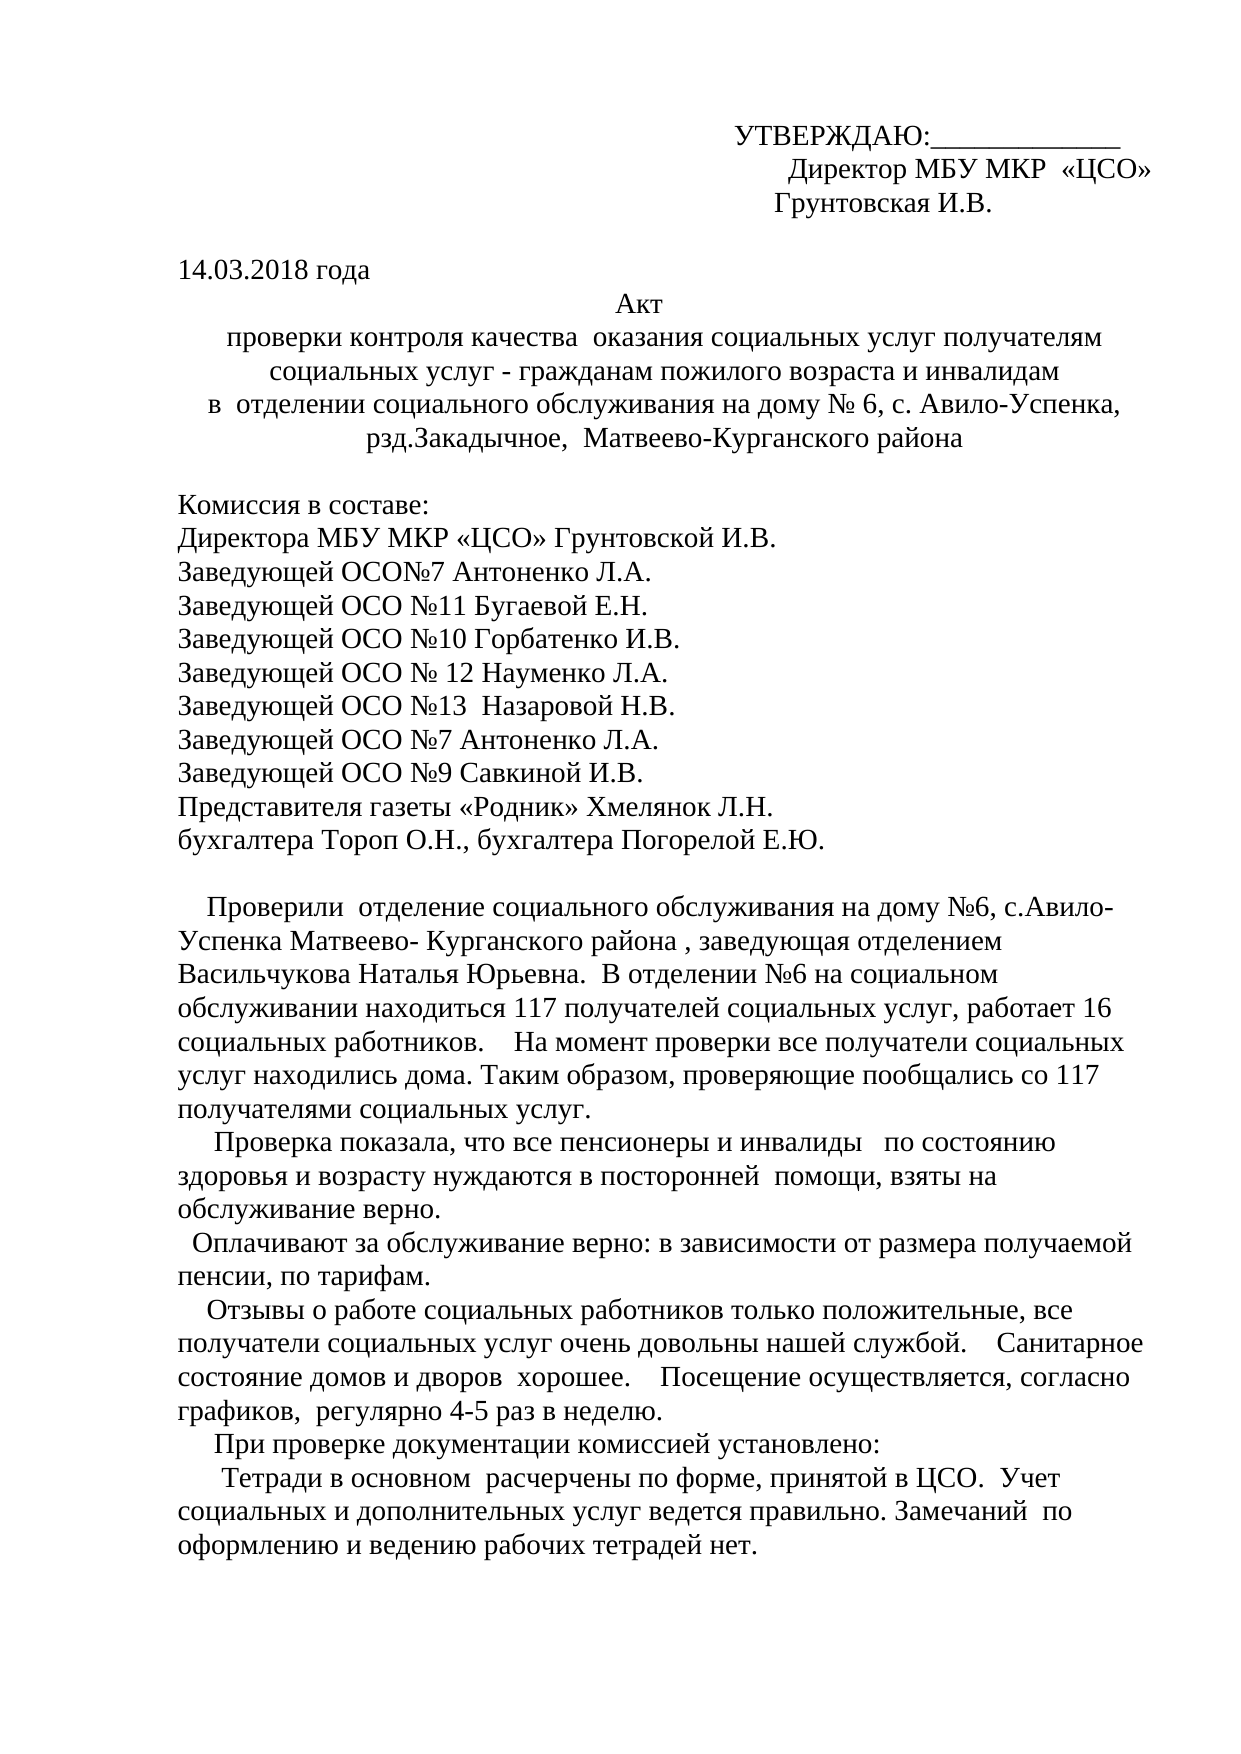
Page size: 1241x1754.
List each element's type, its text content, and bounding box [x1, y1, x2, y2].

text бухгалтера Тороп О.Н., бухгалтера Погорелой Е.Ю. [177, 822, 1152, 856]
text Заведующей ОСО № 12 Науменко Л.А. [177, 655, 1152, 688]
text УТВЕРЖДАЮ:_____________ [177, 118, 1152, 152]
text Директора МБУ МКР «ЦСО» Грунтовской И.В. [177, 521, 1152, 554]
text Оплачивают за обслуживание верно: в зависимости от размера получаемой пенсии, по тарифам. [177, 1225, 1152, 1292]
text Комиссия в составе: [177, 487, 1152, 521]
text Тетради в основном расчерчены по форме, принятой в ЦСО. Учет социальных и дополнительных услуг ведется правильно. Замечаний по оформлению и ведению рабочих тетрадей нет. [177, 1460, 1152, 1560]
text Заведующей ОСО №7 Антоненко Л.А. [177, 722, 1152, 755]
text Представителя газеты «Родник» Хмелянок Л.Н. [177, 789, 1152, 822]
text Проверка показала, что все пенсионеры и инвалиды по состоянию здоровья и возрасту нуждаются в посторонней помощи, взяты на обслуживание верно. [177, 1124, 1152, 1225]
text Проверили отделение социального обслуживания на дому №6, с.Авило-Успенка Матвеево- Курганского района , заведующая отделением Васильчукова Наталья Юрьевна. В отделении №6 на социальном обслуживании находиться 117 получателей социальных услуг, работает 16 социальных работников. На момент проверки все получатели социальных услуг находились дома. Таким образом, проверяющие пообщались со 117 получателями социальных услуг. [177, 889, 1152, 1124]
text в отделении социального обслуживания на дому № 6, с. Авило-Успенка, рзд.Закадычное, Матвеево-Курганского района [177, 386, 1152, 453]
text Директор МБУ МКР «ЦСО» [177, 152, 1152, 185]
text Заведующей ОСО№7 Антоненко Л.А. [177, 554, 1152, 588]
text При проверке документации комиссией установлено: [177, 1426, 1152, 1460]
text Грунтовская И.В. [177, 185, 1152, 219]
text Заведующей ОСО №13 Назаровой Н.В. [177, 688, 1152, 722]
text Заведующей ОСО №10 Горбатенко И.В. [177, 621, 1152, 655]
text Заведующей ОСО №9 Савкиной И.В. [177, 755, 1152, 789]
text проверки контроля качества оказания социальных услуг получателям социальных услуг - гражданам пожилого возраста и инвалидам [177, 319, 1152, 386]
text Отзывы о работе социальных работников только положительные, все получатели социальных услуг очень довольны нашей службой. Санитарное состояние домов и дворов хорошее. Посещение осуществляется, согласно графиков, регулярно 4-5 раз в неделю. [177, 1292, 1152, 1426]
text Акт [177, 286, 1152, 319]
text Заведующей ОСО №11 Бугаевой Е.Н. [177, 588, 1152, 621]
text 14.03.2018 года [177, 252, 1152, 286]
